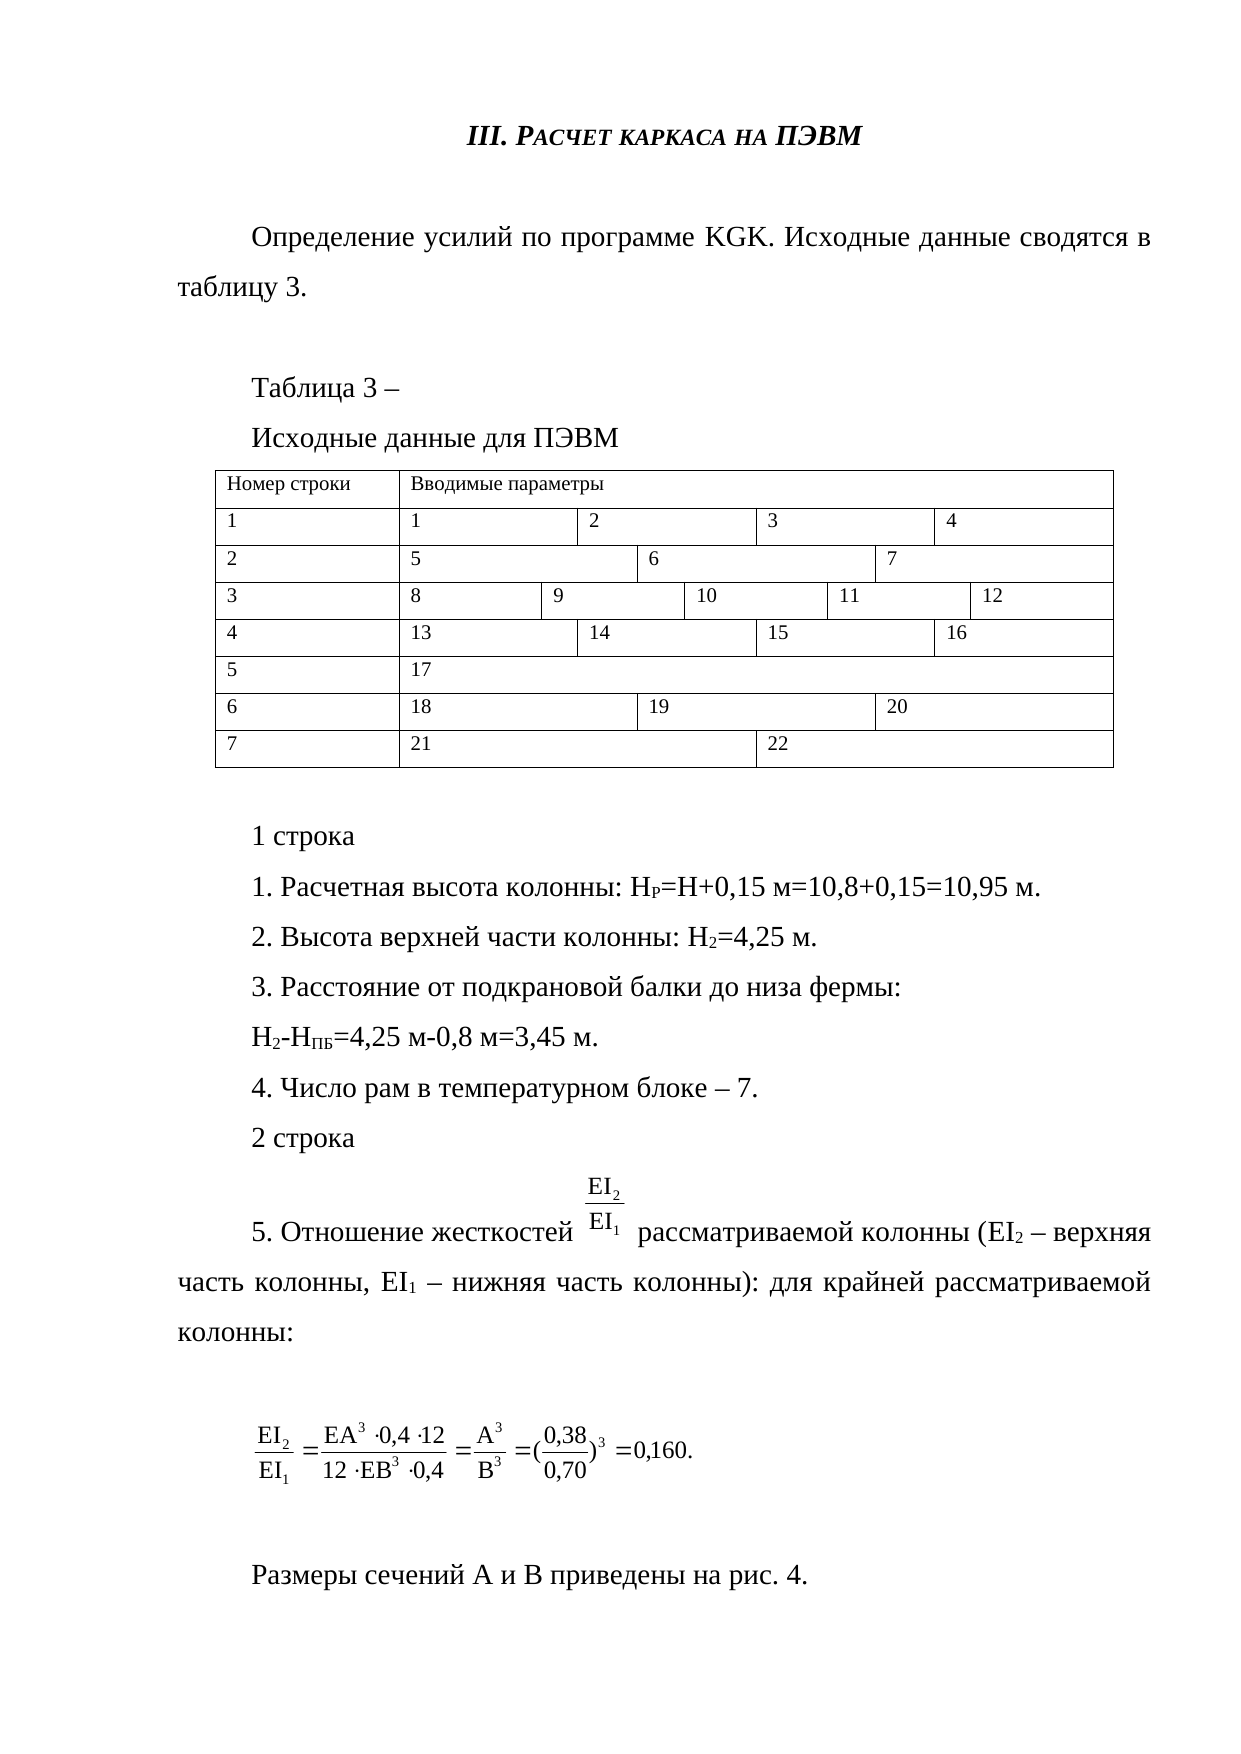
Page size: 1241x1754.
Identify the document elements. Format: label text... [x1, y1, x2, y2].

table_cell 20 [876, 694, 1113, 730]
text 3. Расстояние от подкрановой балки до низа фермы: [177, 969, 1152, 1003]
table_cell 6 [638, 546, 875, 582]
table_cell 13 [400, 620, 577, 656]
text Определение усилий по программе KGK. Исходные данные сводятся в таблицу 3. [177, 219, 1152, 303]
table_cell 2 [216, 546, 399, 582]
table_cell 8 [400, 583, 541, 619]
text 1. Расчетная высота колонны: HP=H+0,15 м=10,8+0,15=10,95 м. [177, 869, 1152, 902]
table_cell 5 [400, 546, 637, 582]
table_cell 19 [638, 694, 875, 730]
table_cell 4 [216, 620, 399, 656]
table_cell 22 [757, 731, 1113, 767]
table_cell 1 [216, 509, 399, 544]
table_cell 2 [578, 509, 756, 544]
table_cell 14 [578, 620, 756, 656]
table_cell 5 [216, 657, 399, 693]
table_cell 21 [400, 731, 756, 767]
table_cell 9 [542, 583, 684, 619]
text Размеры сечений А и В приведены на рис. 4. [177, 1557, 1152, 1591]
subtitle III. Расчет каркаса на ПЭВМ [177, 118, 1152, 152]
table_cell 11 [828, 583, 970, 619]
text 4. Число рам в температурном блоке – 7. [177, 1070, 1152, 1103]
table_cell 10 [685, 583, 827, 619]
text H2-HПБ=4,25 м-0,8 м=3,45 м. [177, 1019, 1152, 1053]
table_cell 18 [400, 694, 637, 730]
table_cell 15 [757, 620, 934, 656]
text 5. Отношение жесткостей рассматриваемой колонны (EI2 – верхняя часть колонны, EI1 – нижняя часть колонны): для крайней рассматриваемой колонны: [177, 1171, 1152, 1348]
table_cell 4 [935, 509, 1113, 544]
table_cell 3 [757, 509, 934, 544]
table_cell 1 [400, 509, 577, 544]
table_cell 16 [935, 620, 1113, 656]
table_header Вводимые параметры [400, 471, 1113, 507]
table_cell 3 [216, 583, 399, 619]
table_cell 7 [876, 546, 1113, 582]
text 2. Высота верхней части колонны: H2=4,25 м. [177, 919, 1152, 952]
text Исходные данные для ПЭВМ [177, 420, 1152, 453]
table_cell 12 [971, 583, 1113, 619]
table_cell 6 [216, 694, 399, 730]
text 2 строка [177, 1120, 1152, 1154]
text Таблица 3 – [177, 370, 1152, 403]
table_cell 17 [400, 657, 1113, 693]
table_cell 7 [216, 731, 399, 767]
table_header Номер строки [216, 471, 399, 507]
text 1 строка [177, 818, 1152, 852]
